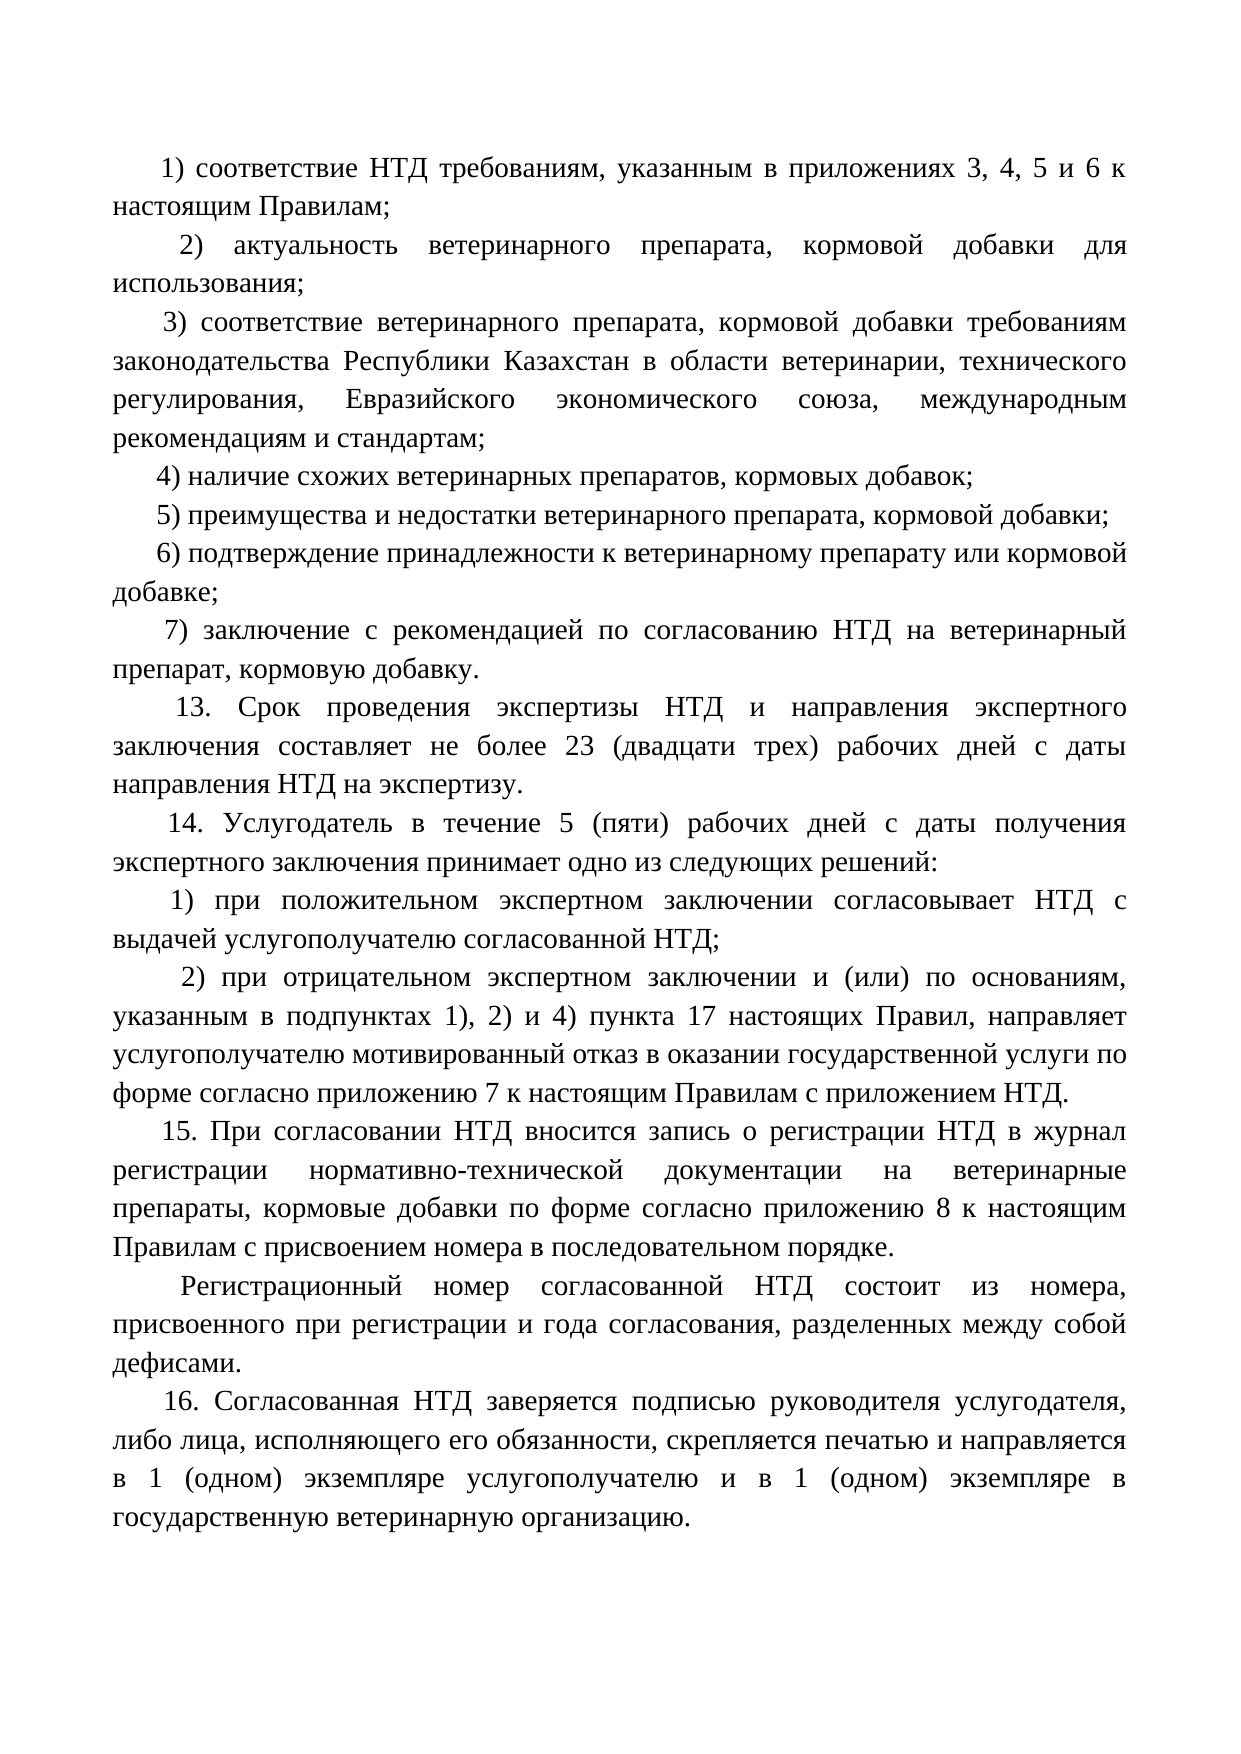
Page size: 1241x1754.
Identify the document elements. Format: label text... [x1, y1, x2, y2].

text 1) соответствие НТД требованиям, указанным в приложениях 3, 4, 5 и 6 к настоящим Правилам; [112, 150, 1128, 222]
text 2) актуальность ветеринарного препарата, кормовой добавки для использования; [112, 227, 1128, 299]
text 16. Согласованная НТД заверяется подписью руководителя услугодателя, либо лица, исполняющего его обязанности, скрепляется печатью и направляется в 1 (одном) экземпляре услугополучателю и в 1 (одном) экземпляре в государственную ветеринарную организацию. [112, 1383, 1128, 1532]
text 2) при отрицательном экспертном заключении и (или) по основаниям, указанным в подпунктах 1), 2) и 4) пункта 17 настоящих Правил, направляет услугополучателю мотивированный отказ в оказании государственной услуги по форме согласно приложению 7 к настоящим Правилам с приложением НТД. [112, 959, 1128, 1108]
text 15. При согласовании НТД вносится запись о регистрации НТД в журнал регистрации нормативно-технической документации на ветеринарные препараты, кормовые добавки по форме согласно приложению 8 к настоящим Правилам с присвоением номера в последовательном порядке. [112, 1113, 1128, 1263]
text 7) заключение с рекомендацией по согласованию НТД на ветеринарный препарат, кормовую добавку. [112, 612, 1128, 684]
text 5) преимущества и недостатки ветеринарного препарата, кормовой добавки; [112, 497, 1128, 530]
text 1) при положительном экспертном заключении согласовывает НТД с выдачей услугополучателю согласованной НТД; [112, 882, 1128, 954]
text 6) подтверждение принадлежности к ветеринарному препарату или кормовой добавке; [112, 535, 1128, 607]
text 4) наличие схожих ветеринарных препаратов, кормовых добавок; [112, 458, 1128, 492]
text 14. Услугодатель в течение 5 (пяти) рабочих дней с даты получения экспертного заключения принимает одно из следующих решений: [112, 805, 1128, 877]
text 3) соответствие ветеринарного препарата, кормовой добавки требованиям законодательства Республики Казахстан в области ветеринарии, технического регулирования, Евразийского экономического союза, международным рекомендациям и стандартам; [112, 304, 1128, 453]
text 13. Срок проведения экспертизы НТД и направления экспертного заключения составляет не более 23 (двадцати трех) рабочих дней с даты направления НТД на экспертизу. [112, 689, 1128, 800]
text Регистрационный номер согласованной НТД состоит из номера, присвоенного при регистрации и года согласования, разделенных между собой дефисами. [112, 1268, 1128, 1378]
